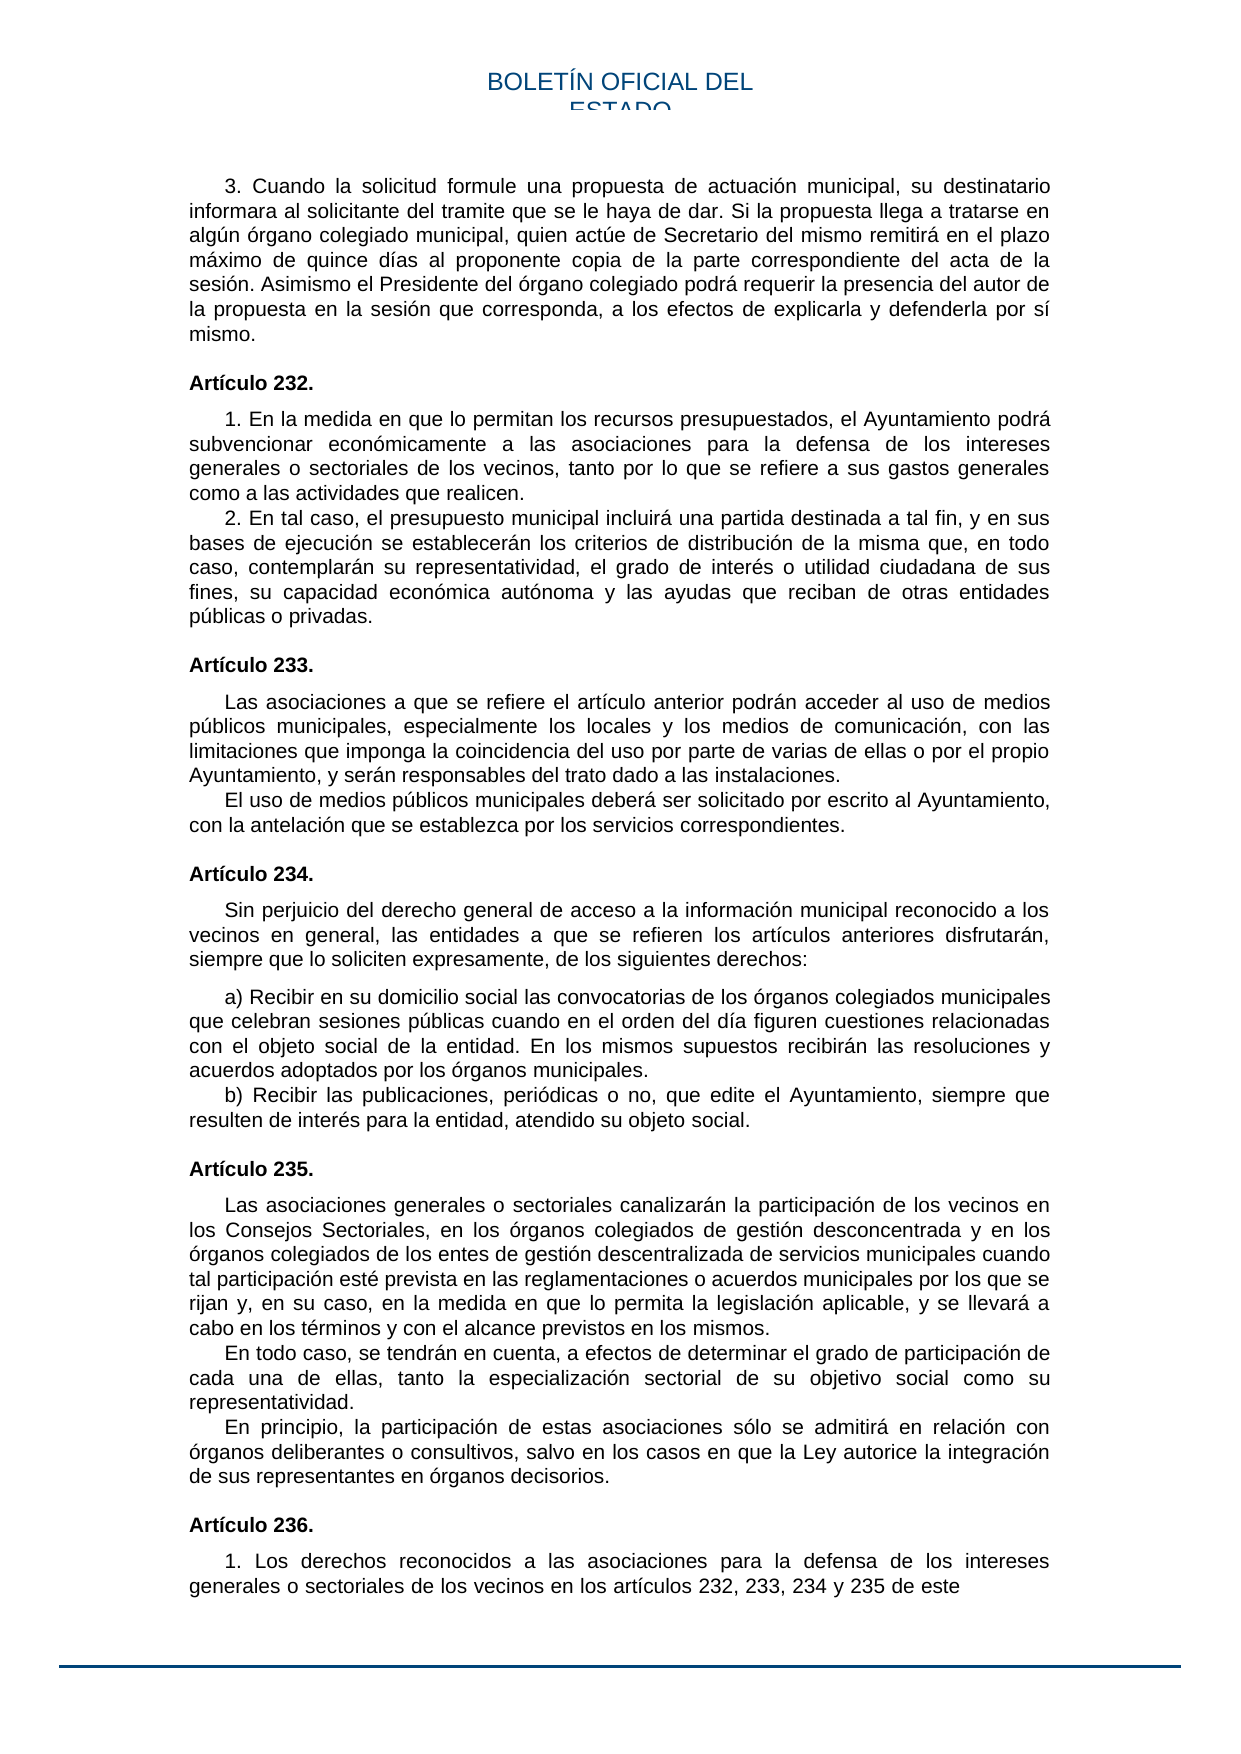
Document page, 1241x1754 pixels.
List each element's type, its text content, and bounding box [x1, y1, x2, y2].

text Las asociaciones generales o sectoriales canalizarán la participación de los vecinos en los Consejos Sectoriales, en los órganos colegiados de gestión desconcentrada y en los órganos colegiados de los entes de gestión descentralizada de servicios municipales cuando tal participación esté prevista en las reglamentaciones o acuerdos municipales por los que se rijan y, en su caso, en la medida en que lo permita la legislación aplicable, y se llevará a cabo en los términos y con el alcance previstos en los mismos. [189, 1193, 1051, 1340]
text Sin perjuicio del derecho general de acceso a la información municipal reconocido a los vecinos en general, las entidades a que se refieren los artículos anteriores disfrutarán, siempre que lo soliciten expresamente, de los siguientes derechos: [189, 898, 1051, 971]
subtitle Artículo 232. [189, 371, 1184, 395]
subtitle Artículo 236. [189, 1513, 1184, 1537]
text En principio, la participación de estas asociaciones sólo se admitirá en relación con órganos deliberantes o consultivos, salvo en los casos en que la Ley autorice la integración de sus representantes en órganos decisorios. [189, 1415, 1051, 1488]
subtitle Artículo 234. [189, 862, 1184, 886]
list En la medida en que lo permitan los recursos presupuestados, el Ayuntamiento podrá subvencionar económicamente a las asociaciones para la defensa de los intereses generales o sectoriales de los vecinos, tanto por lo que se refiere a sus gastos generales como a las actividades que realicen. [189, 407, 1051, 505]
subtitle Artículo 233. [189, 653, 1184, 677]
list Recibir en su domicilio social las convocatorias de los órganos colegiados municipales que celebran sesiones públicas cuando en el orden del día figuren cuestiones relacionadas con el objeto social de la entidad. En los mismos supuestos recibirán las resoluciones y acuerdos adoptados por los órganos municipales. [189, 984, 1051, 1082]
text Las asociaciones a que se refiere el artículo anterior podrán acceder al uso de medios públicos municipales, especialmente los locales y los medios de comunicación, con las limitaciones que imponga la coincidencia del uso por parte de varias de ellas o por el propio Ayuntamiento, y serán responsables del trato dado a las instalaciones. [189, 689, 1051, 787]
list Recibir las publicaciones, periódicas o no, que edite el Ayuntamiento, siempre que resulten de interés para la entidad, atendido su objeto social. [189, 1083, 1051, 1132]
text En todo caso, se tendrán en cuenta, a efectos de determinar el grado de participación de cada una de ellas, tanto la especialización sectorial de su objetivo social como su representatividad. [189, 1341, 1051, 1414]
list Cuando la solicitud formule una propuesta de actuación municipal, su destinatario informara al solicitante del tramite que se le haya de dar. Si la propuesta llega a tratarse en algún órgano colegiado municipal, quien actúe de Secretario del mismo remitirá en el plazo máximo de quince días al proponente copia de la parte correspondiente del acta de la sesión. Asimismo el Presidente del órgano colegiado podrá requerir la presencia del autor de la propuesta en la sesión que corresponda, a los efectos de explicarla y defenderla por sí mismo. [189, 174, 1051, 345]
list En tal caso, el presupuesto municipal incluirá una partida destinada a tal fin, y en sus bases de ejecución se establecerán los criterios de distribución de la misma que, en todo caso, contemplarán su representatividad, el grado de interés o utilidad ciudadana de sus fines, su capacidad económica autónoma y las ayudas que reciban de otras entidades públicas o privadas. [189, 506, 1051, 628]
subtitle Artículo 235. [189, 1157, 1184, 1181]
text El uso de medios públicos municipales deberá ser solicitado por escrito al Ayuntamiento, con la antelación que se establezca por los servicios correspondientes. [189, 788, 1051, 837]
list Los derechos reconocidos a las asociaciones para la defensa de los intereses generales o sectoriales de los vecinos en los artículos 232, 233, 234 y 235 de este [189, 1549, 1051, 1598]
